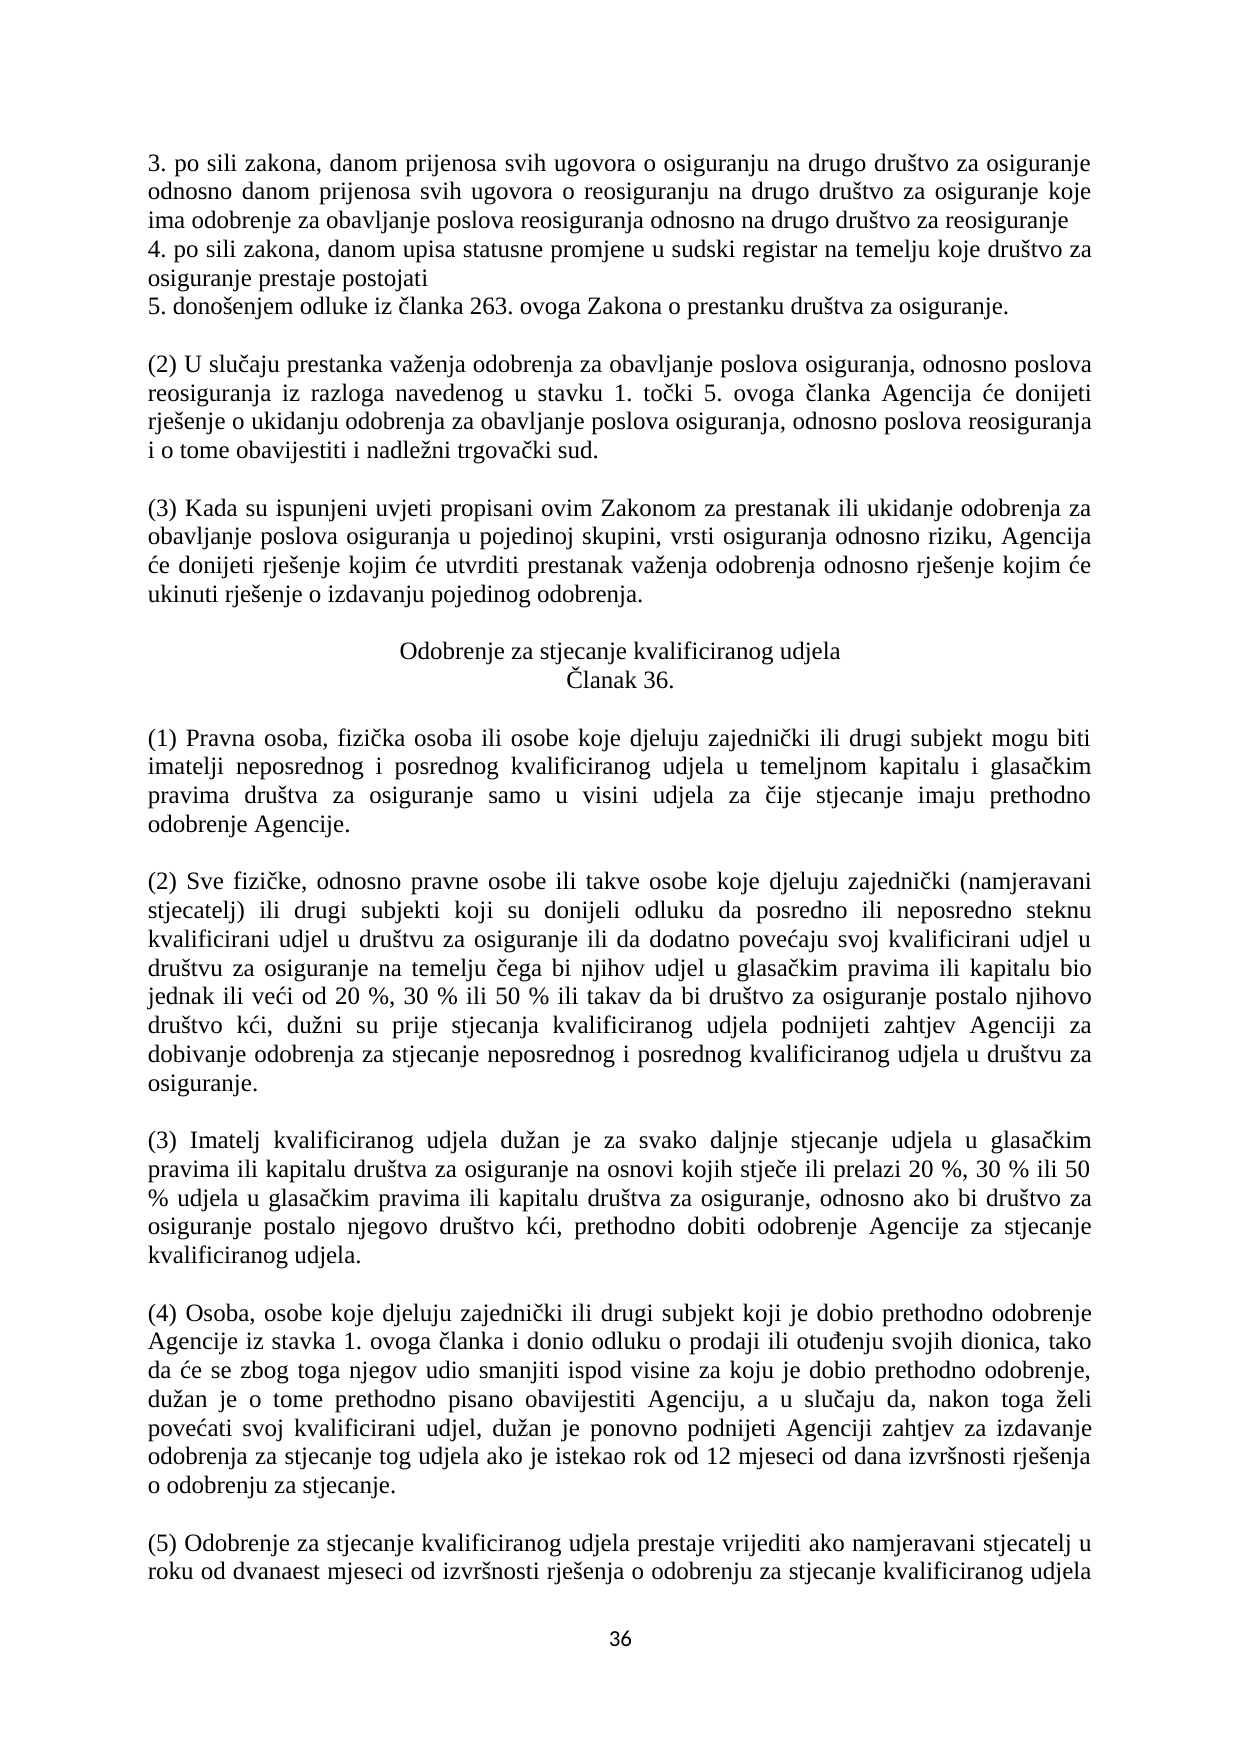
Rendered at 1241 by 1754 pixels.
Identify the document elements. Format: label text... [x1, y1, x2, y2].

text (1) Pravna osoba, fizička osoba ili osobe koje djeluju zajednički ili drugi subjekt mogu biti imatelji neposrednog i posrednog kvalificiranog udjela u temeljnom kapitalu i glasačkim pravima društva za osiguranje samo u visini udjela za čije stjecanje imaju prethodno odobrenje Agencije. [148, 723, 1093, 838]
text (3) Imatelj kvalificiranog udjela dužan je za svako daljnje stjecanje udjela u glasačkim pravima ili kapitalu društva za osiguranje na osnovi kojih stječe ili prelazi 20 %, 30 % ili 50 % udjela u glasačkim pravima ili kapitalu društva za osiguranje, odnosno ako bi društvo za osiguranje postalo njegovo društvo kći, prethodno dobiti odobrenje Agencije za stjecanje kvalificiranog udjela. [148, 1125, 1093, 1269]
text (3) Kada su ispunjeni uvjeti propisani ovim Zakonom za prestanak ili ukidanje odobrenja za obavljanje poslova osiguranja u pojedinoj skupini, vrsti osiguranja odnosno riziku, Agencija će donijeti rješenje kojim će utvrditi prestanak važenja odobrenja odnosno rješenje kojim će ukinuti rješenje o izdavanju pojedinog odobrenja. [148, 493, 1093, 608]
text 3. po sili zakona, danom prijenosa svih ugovora o osiguranju na drugo društvo za osiguranje odnosno danom prijenosa svih ugovora o reosiguranju na drugo društvo za osiguranje koje ima odobrenje za obavljanje poslova reosiguranja odnosno na drugo društvo za reosiguranje [148, 148, 1093, 234]
text (2) Sve fizičke, odnosno pravne osobe ili takve osobe koje djeluju zajednički (namjeravani stjecatelj) ili drugi subjekti koji su donijeli odluku da posredno ili neposredno steknu kvalificirani udjel u društvu za osiguranje ili da dodatno povećaju svoj kvalificirani udjel u društvu za osiguranje na temelju čega bi njihov udjel u glasačkim pravima ili kapitalu bio jednak ili veći od 20 %, 30 % ili 50 % ili takav da bi društvo za osiguranje postalo njihovo društvo kći, dužni su prije stjecanja kvalificiranog udjela podnijeti zahtjev Agenciji za dobivanje odobrenja za stjecanje neposrednog i posrednog kvalificiranog udjela u društvu za osiguranje. [148, 866, 1093, 1096]
text Članak 36. [148, 665, 1093, 694]
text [148, 1528, 1093, 1585]
text Odobrenje za stjecanje kvalificiranog udjela [148, 636, 1093, 665]
text 5. donošenjem odluke iz članka 263. ovoga Zakona o prestanku društva za osiguranje. [148, 291, 1093, 320]
text (4) Osoba, osobe koje djeluju zajednički ili drugi subjekt koji je dobio prethodno odobrenje Agencije iz stavka 1. ovoga članka i donio odluku o prodaji ili otuđenju svojih dionica, tako da će se zbog toga njegov udio smanjiti ispod visine za koju je dobio prethodno odobrenje, dužan je o tome prethodno pisano obavijestiti Agenciju, a u slučaju da, nakon toga želi povećati svoj kvalificirani udjel, dužan je ponovno podnijeti Agenciji zahtjev za izdavanje odobrenja za stjecanje tog udjela ako je istekao rok od 12 mjeseci od dana izvršnosti rješenja o odobrenju za stjecanje. [148, 1298, 1093, 1499]
text (2) U slučaju prestanka važenja odobrenja za obavljanje poslova osiguranja, odnosno poslova reosiguranja iz razloga navedenog u stavku 1. točki 5. ovoga članka Agencija će donijeti rješenje o ukidanju odobrenja za obavljanje poslova osiguranja, odnosno poslova reosiguranja i o tome obavijestiti i nadležni trgovački sud. [148, 349, 1093, 464]
text 4. po sili zakona, danom upisa statusne promjene u sudski registar na temelju koje društvo za osiguranje prestaje postojati [148, 234, 1093, 291]
